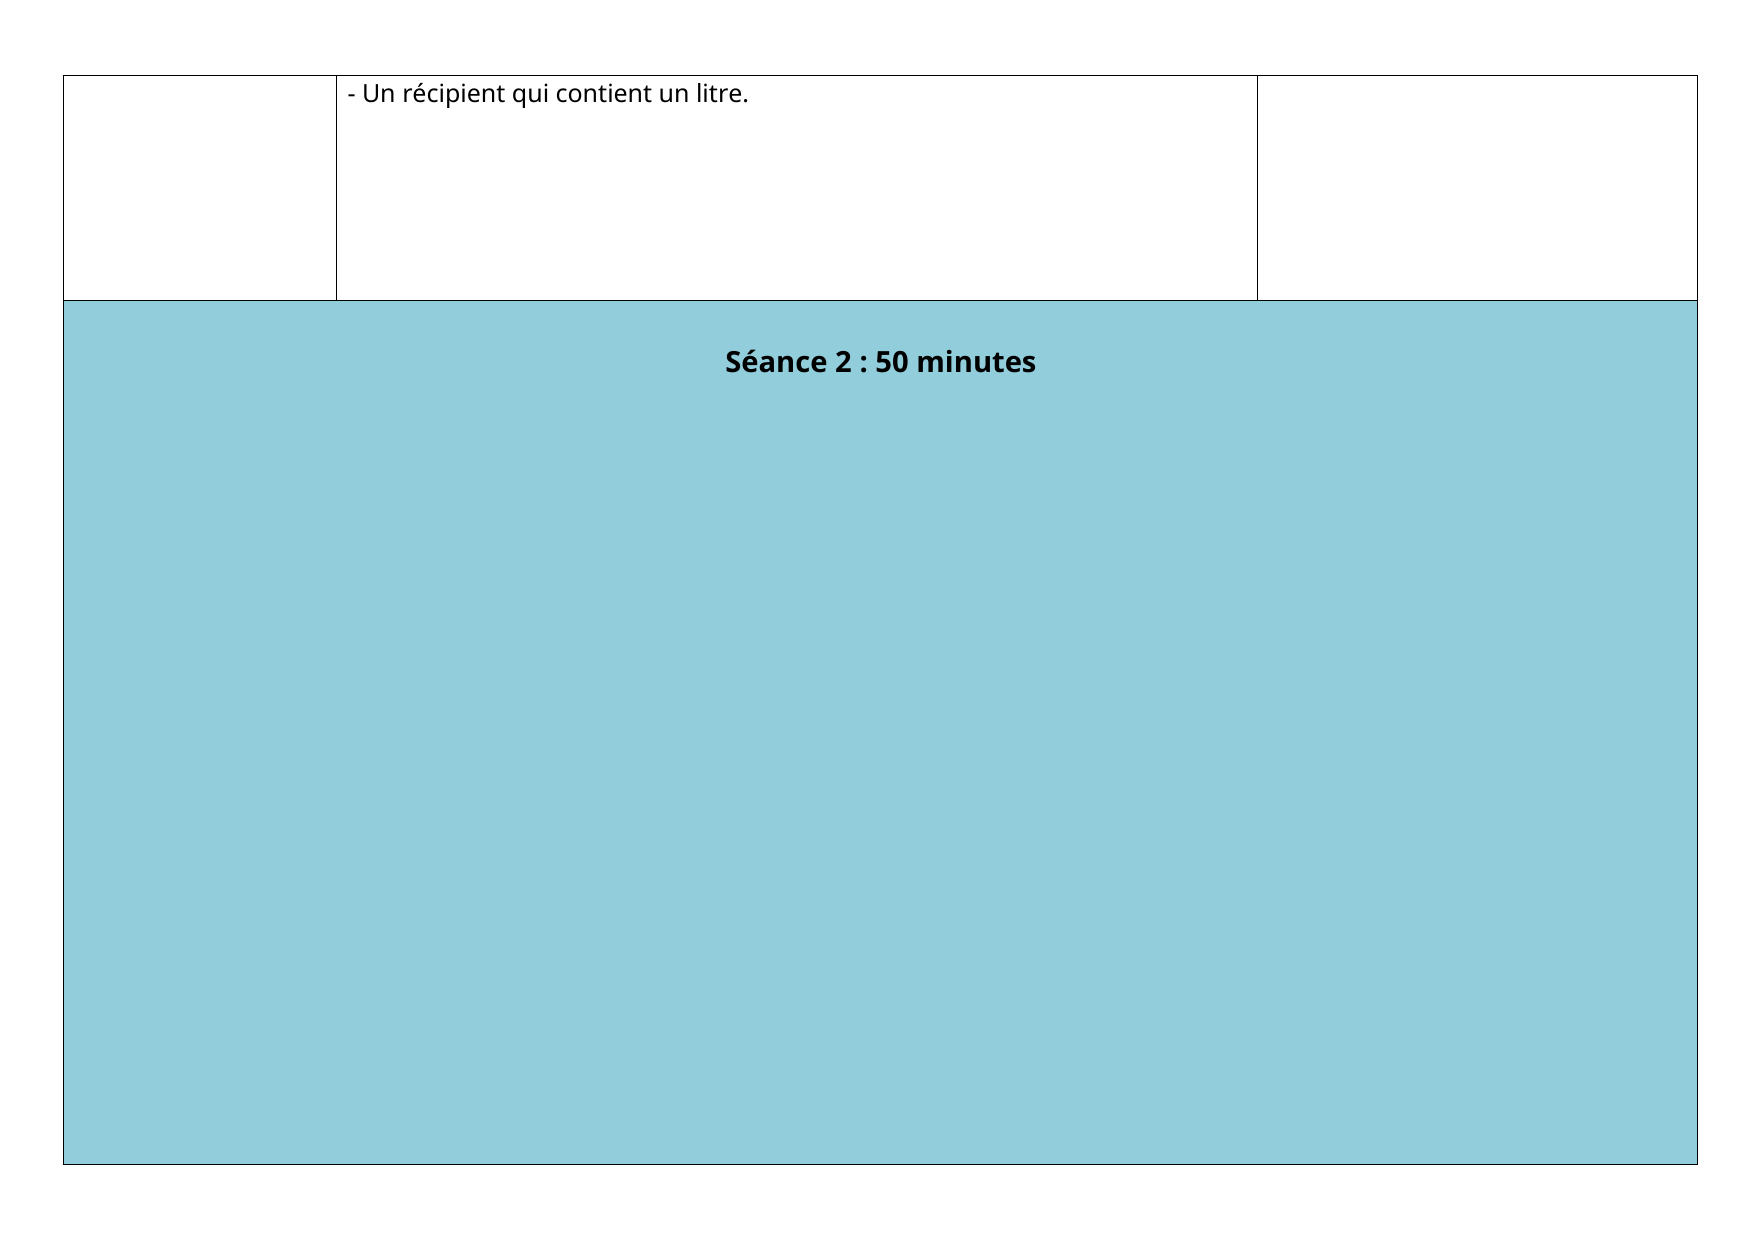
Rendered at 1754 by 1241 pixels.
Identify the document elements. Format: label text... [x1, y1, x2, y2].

table_cell Séance 2 : 50 minutes [64, 301, 1697, 1164]
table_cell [64, 76, 336, 300]
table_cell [1258, 76, 1697, 300]
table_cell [337, 76, 1257, 300]
